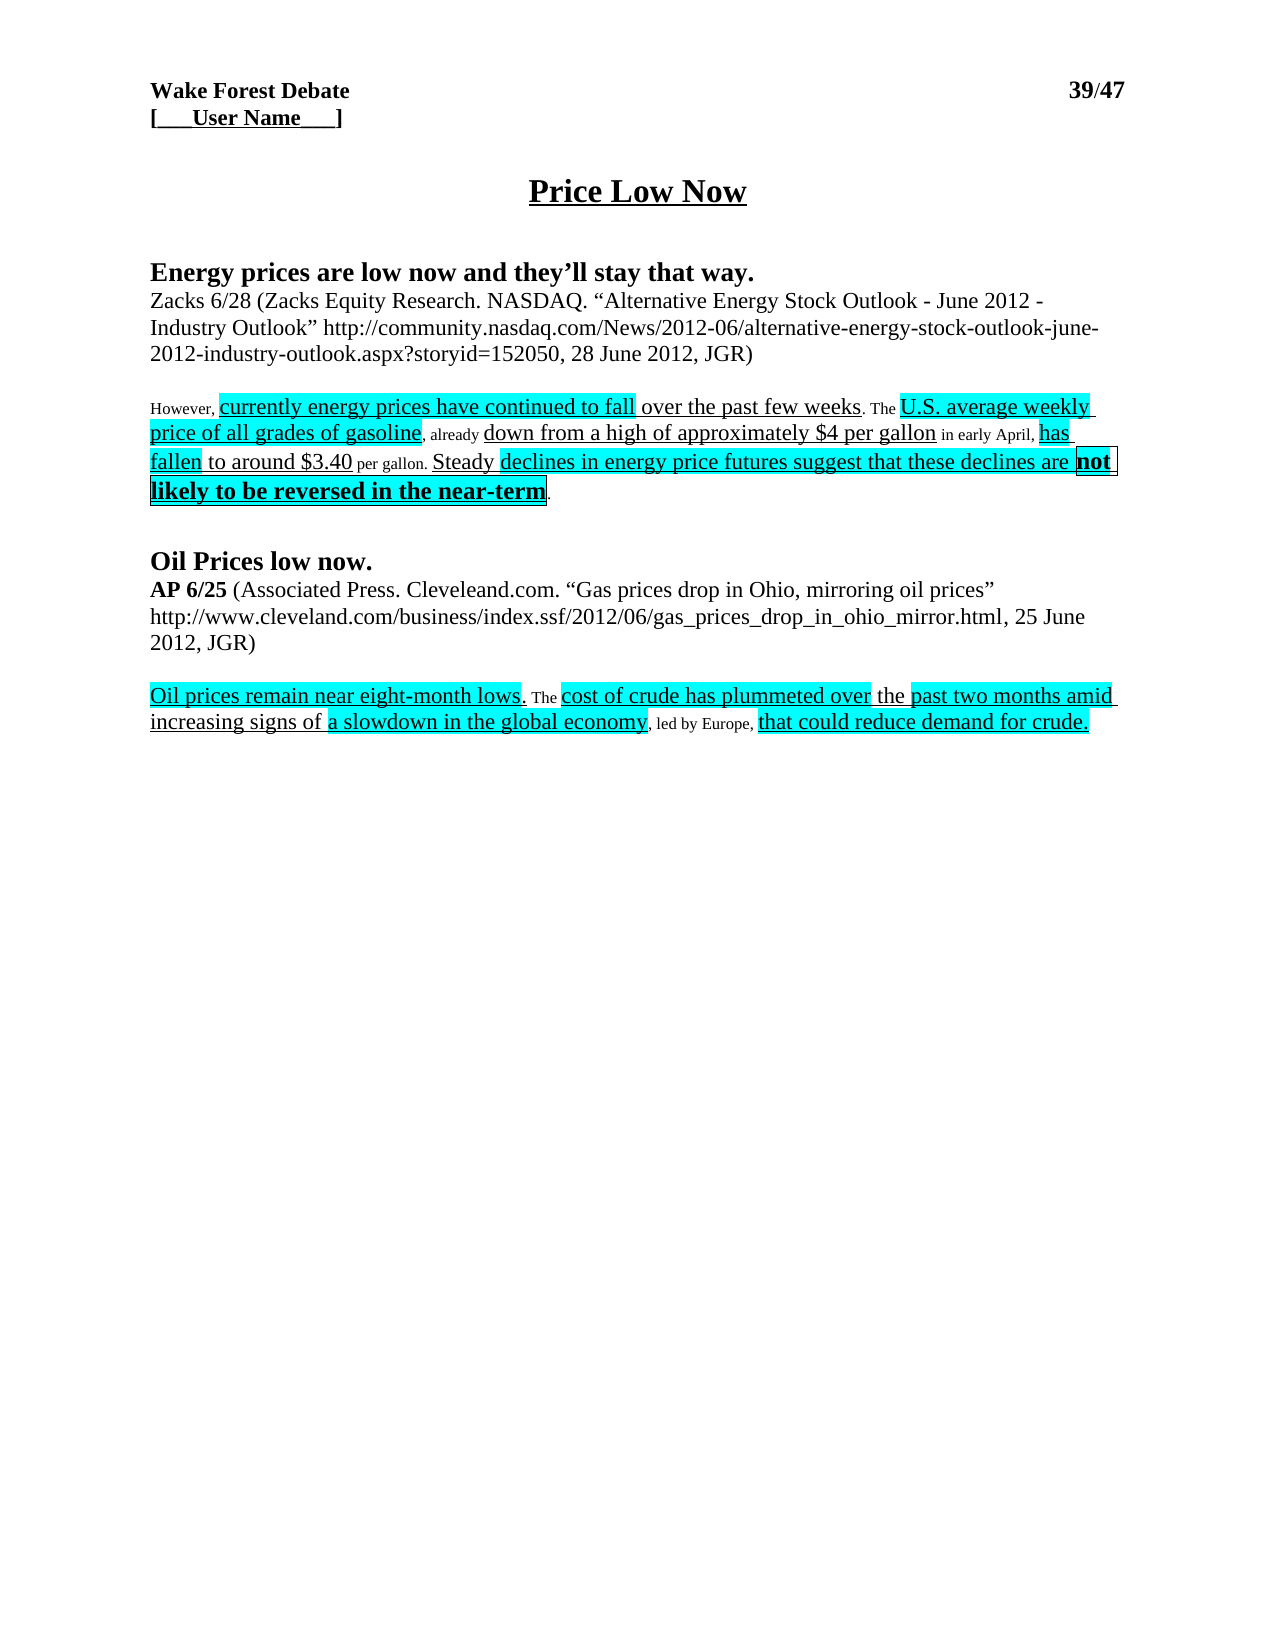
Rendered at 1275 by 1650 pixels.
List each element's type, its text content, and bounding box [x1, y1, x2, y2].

subtitle Oil Prices low now. [150, 545, 1125, 576]
text Zacks 6/28 (Zacks Equity Research. NASDAQ. “Alternative Energy Stock Outlook - June 2012 - Industry Outlook” http://community.nasdaq.com/News/2012-06/alternative-energy-stock-outlook-june-2012-industry-outlook.aspx?storyid=152050, 28 June 2012, JGR) [150, 287, 1125, 367]
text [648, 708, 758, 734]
subtitle Energy prices are low now and they’ll stay that way. [150, 256, 1125, 287]
subtitle Price Low Now [150, 171, 1125, 209]
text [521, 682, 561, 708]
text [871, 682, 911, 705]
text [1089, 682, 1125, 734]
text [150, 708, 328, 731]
text AP 6/25 (Associated Press. Cleveleand.com. “Gas prices drop in Ohio, mirroring oil prices” http://www.cleveland.com/business/index.ssf/2012/06/gas_prices_drop_in_ohio_mirror.html, 25 June 2012, JGR) [150, 576, 1125, 655]
text However, currently energy prices have continued to fall over the past few weeks. The U.S. average weekly price of all grades of gasoline, already down from a high of approximately $4 per gallon in early April, has fallen to around $3.40 per gallon. Steady declines in energy price futures suggest that these declines are not likely to be reversed in the near-term. [150, 393, 1125, 505]
